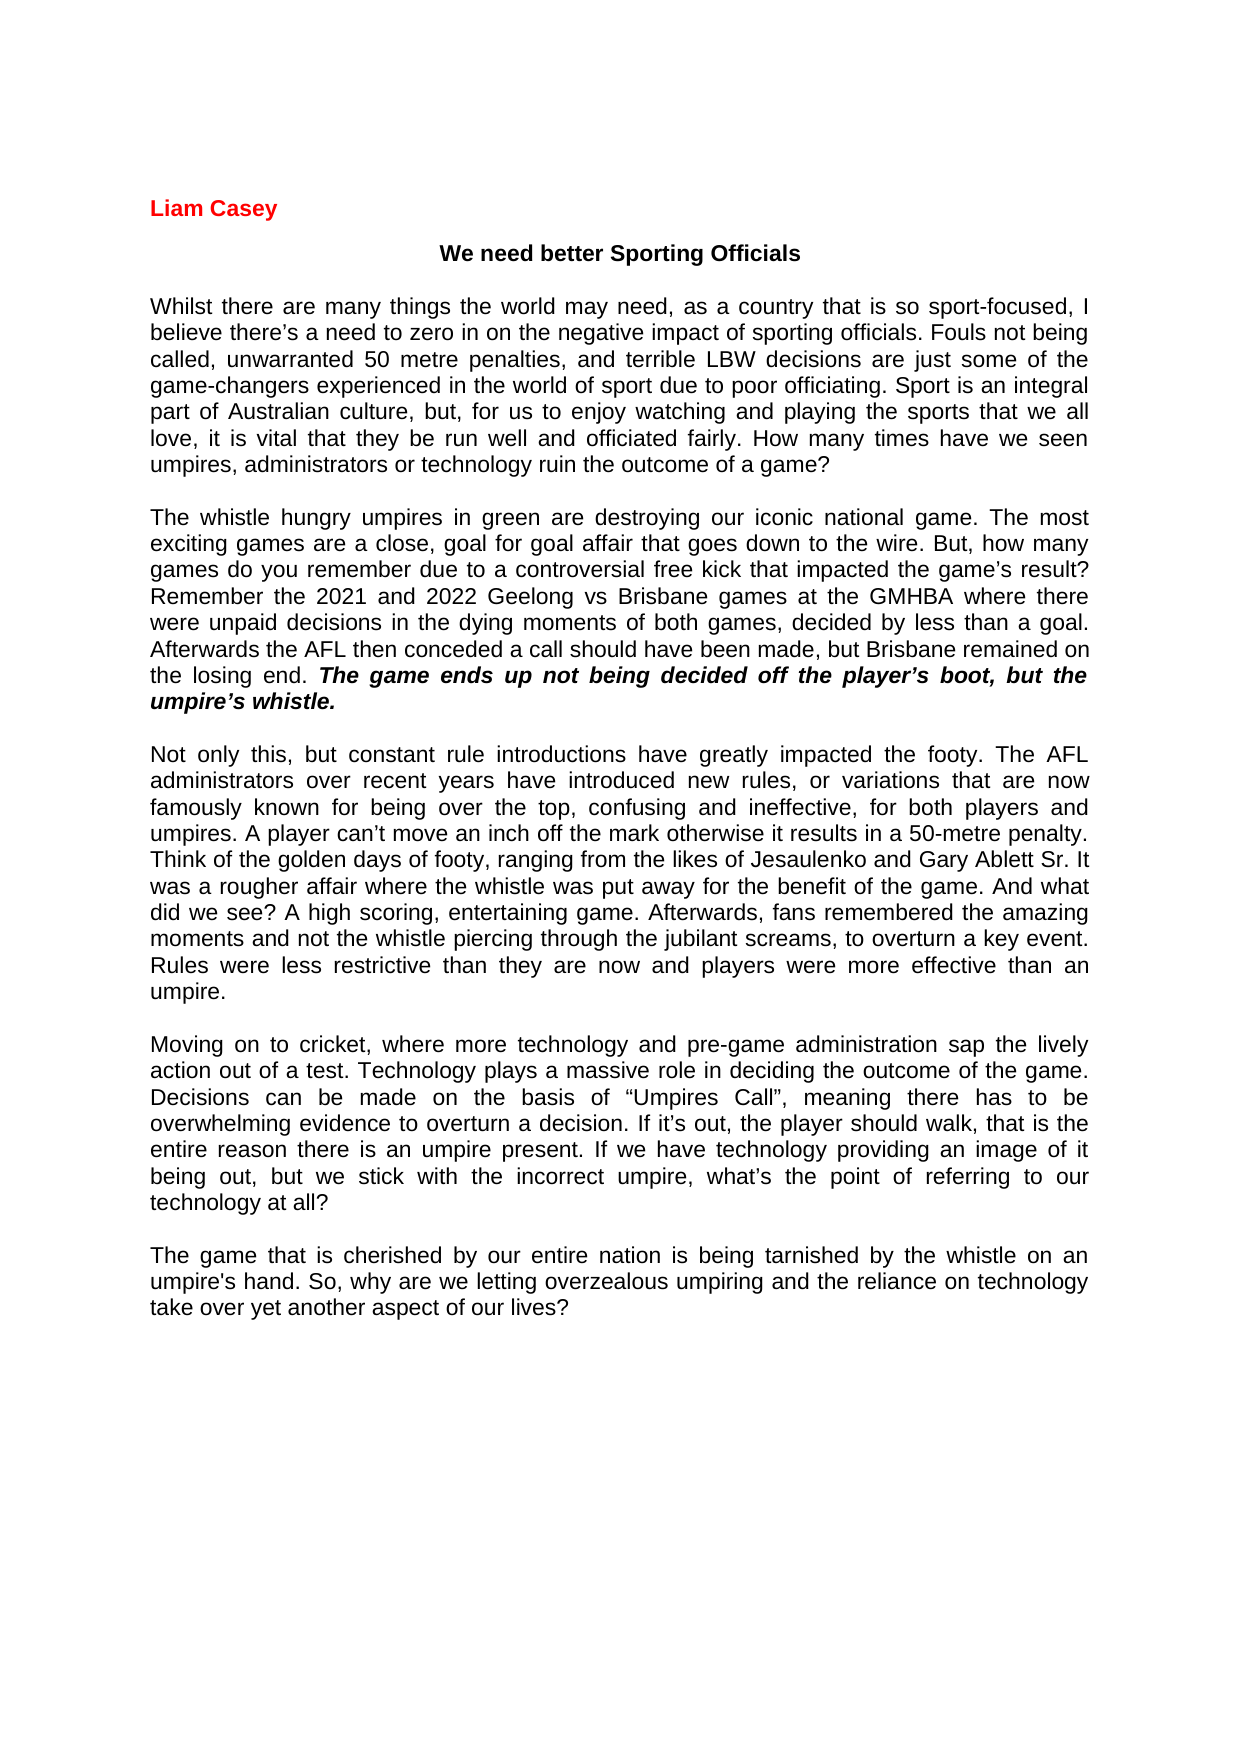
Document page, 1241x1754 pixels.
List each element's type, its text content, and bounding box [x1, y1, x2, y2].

text Not only this, but constant rule introductions have greatly impacted the footy. The AFL administrators over recent years have introduced new rules, or variations that are now famously known for being over the top, confusing and ineffective, for both players and umpires. A player can’t move an inch off the mark otherwise it results in a 50-metre penalty. Think of the golden days of footy, ranging from the likes of Jesaulenko and Gary Ablett Sr. It was a rougher affair where the whistle was put away for the benefit of the game. And what did we see? A high scoring, entertaining game. Afterwards, fans remembered the amazing moments and not the whistle piercing through the jubilant screams, to overturn a key event. Rules were less restrictive than they are now and players were more effective than an umpire. [150, 741, 1090, 1004]
text Whilst there are many things the world may need, as a country that is so sport-focused, I believe there’s a need to zero in on the negative impact of sporting officials. Fouls not being called, unwarranted 50 metre penalties, and terrible LBW decisions are just some of the game-changers experienced in the world of sport due to poor officiating. Sport is an integral part of Australian culture, but, for us to enjoy watching and playing the sports that we all love, it is vital that they be run well and officiated fairly. How many times have we seen umpires, administrators or technology ruin the outcome of a game? [150, 293, 1090, 477]
text Liam Casey [150, 195, 1090, 221]
text Moving on to cricket, where more technology and pre-game administration sap the lively action out of a test. Technology plays a massive role in deciding the outcome of the game. Decisions can be made on the basis of “Umpires Call”, meaning there has to be overwhelming evidence to overturn a decision. If it’s out, the player should walk, that is the entire reason there is an umpire present. If we have technology providing an image of it being out, but we stick with the incorrect umpire, what’s the point of referring to our technology at all? [150, 1031, 1090, 1215]
text The game that is cherished by our entire nation is being tarnished by the whistle on an umpire's hand. So, why are we letting overzealous umpiring and the reliance on technology take over yet another aspect of our lives? [150, 1242, 1090, 1321]
text We need better Sporting Officials [150, 240, 1090, 267]
text The whistle hungry umpires in green are destroying our iconic national game. The most exciting games are a close, goal for goal affair that goes down to the wire. But, how many games do you remember due to a controversial free kick that impacted the game’s result? Remember the 2021 and 2022 Geelong vs Brisbane games at the GMHBA where there were unpaid decisions in the dying moments of both games, decided by less than a goal. Afterwards the AFL then conceded a call should have been made, but Brisbane remained on the losing end. The game ends up not being decided off the player’s boot, but the umpire’s whistle. [150, 504, 1090, 714]
